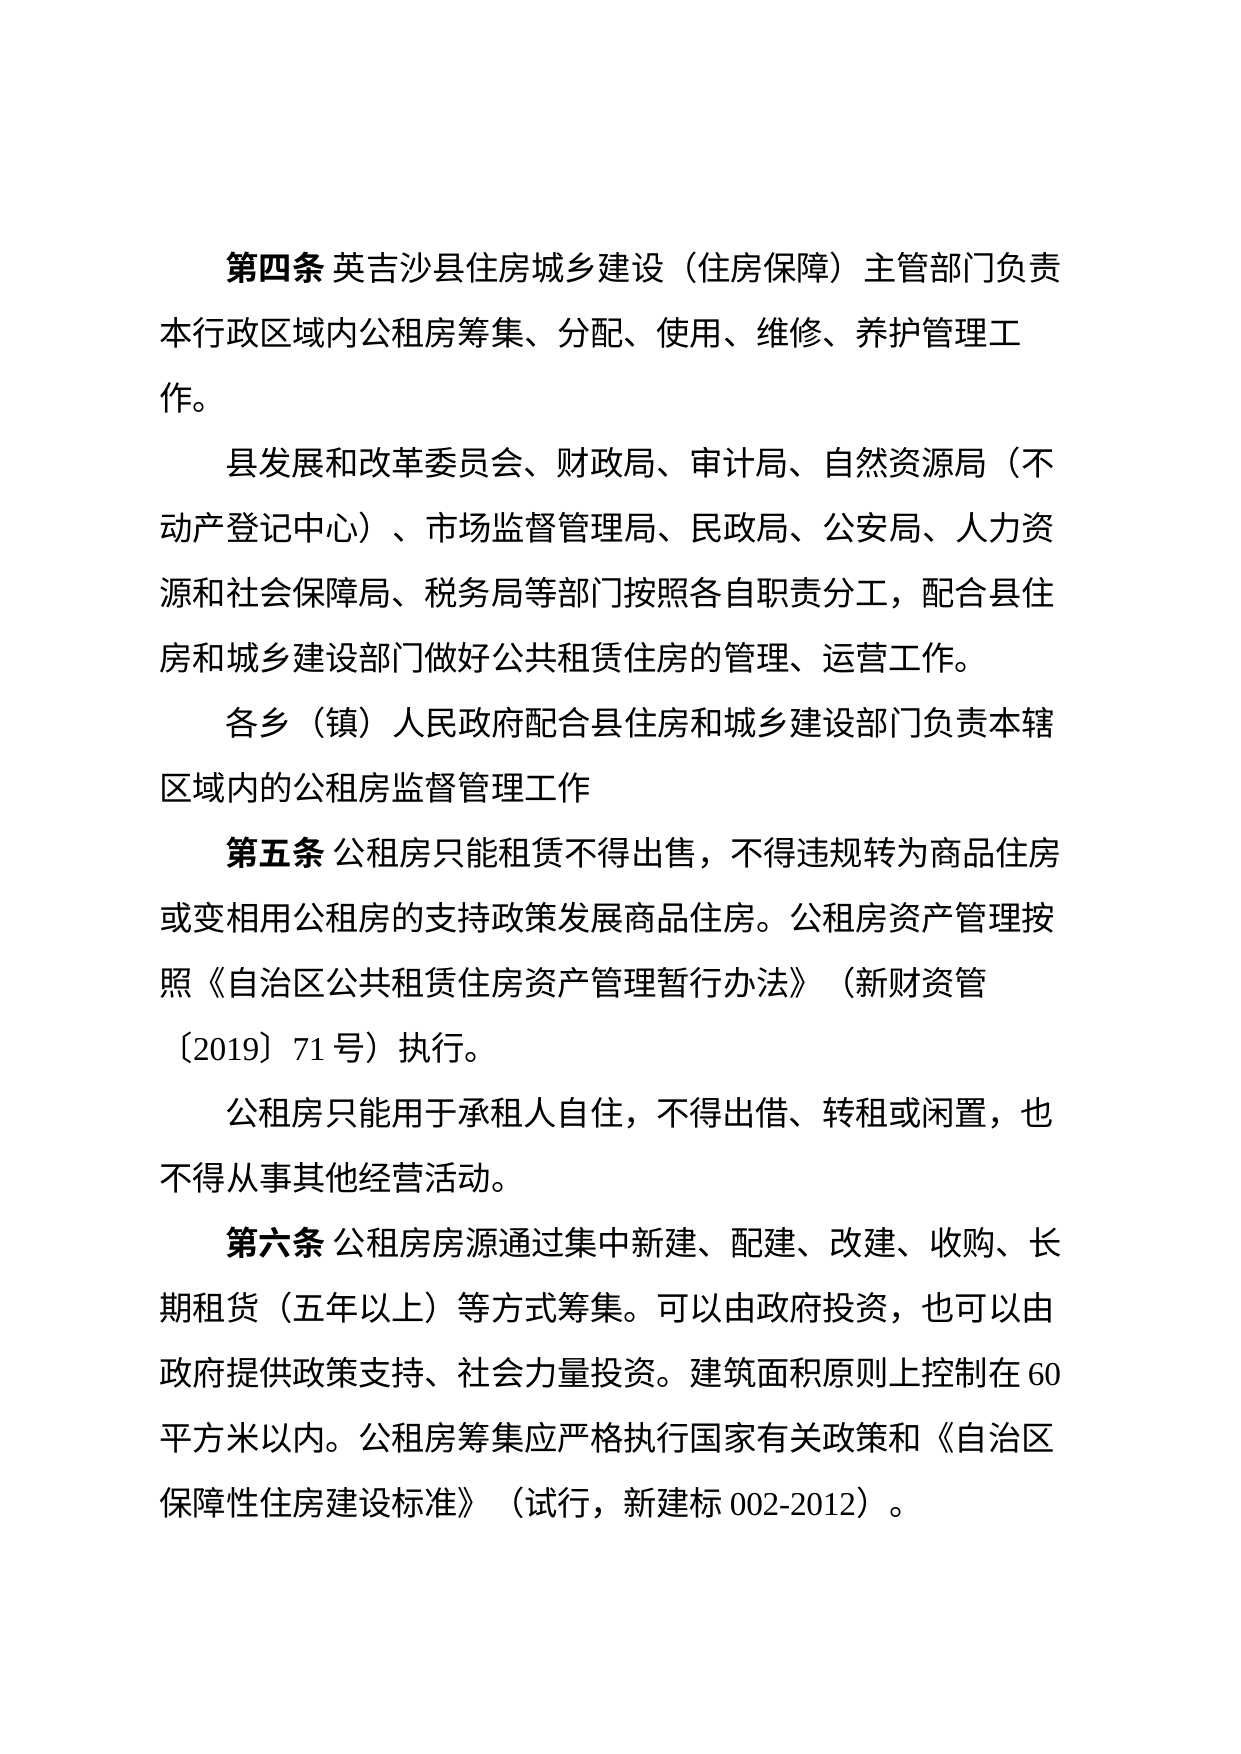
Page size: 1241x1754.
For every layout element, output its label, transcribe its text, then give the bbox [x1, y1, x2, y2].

text 公租房只能用于承租人自住，不得出借、转租或闲置，也不得从事其他经营活动。 [159, 1078, 1081, 1208]
text 第四条 英吉沙县住房城乡建设（住房保障）主管部门负责本行政区域内公租房筹集、分配、使用、维修、养护管理工作。 [159, 233, 1081, 428]
text 县发展和改革委员会、财政局、审计局、自然资源局（不动产登记中心）、市场监督管理局、民政局、公安局、人力资源和社会保障局、税务局等部门按照各自职责分工，配合县住房和城乡建设部门做好公共租赁住房的管理、运营工作。 [159, 428, 1081, 688]
text 第五条 公租房只能租赁不得出售，不得违规转为商品住房或变相用公租房的支持政策发展商品住房。公租房资产管理按照《自治区公共租赁住房资产管理暂行办法》（新财资管〔2019〕71号）执行。 [159, 818, 1081, 1078]
text 第六条 公租房房源通过集中新建、配建、改建、收购、长期租货（五年以上）等方式筹集。可以由政府投资，也可以由政府提供政策支持、社会力量投资。建筑面积原则上控制在60平方米以内。公租房筹集应严格执行国家有关政策和《自治区保障性住房建设标准》（试行，新建标002-2012）。 [159, 1208, 1081, 1533]
text 各乡（镇）人民政府配合县住房和城乡建设部门负责本辖区域内的公租房监督管理工作 [159, 688, 1081, 818]
